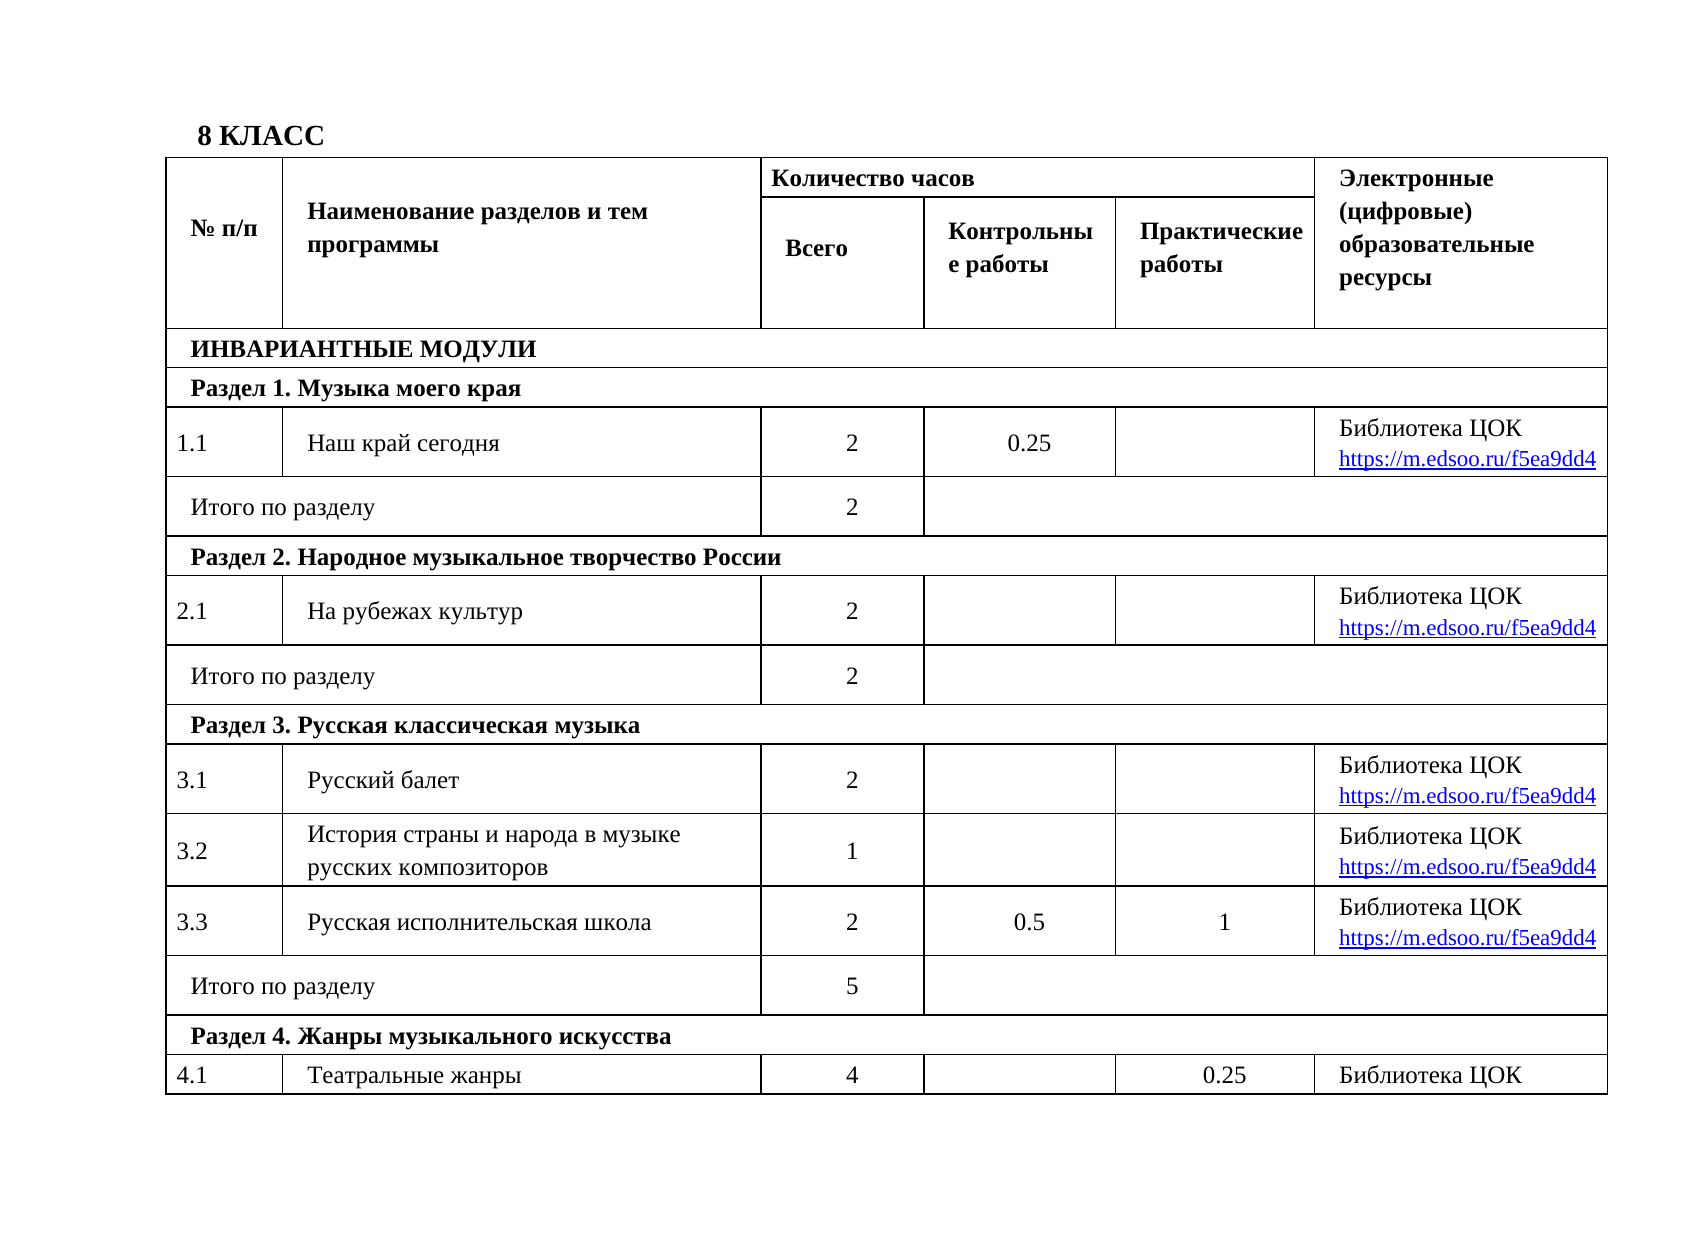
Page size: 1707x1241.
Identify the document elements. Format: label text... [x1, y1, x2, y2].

table_header Наименование разделов и тем программы [283, 158, 760, 327]
table_cell Раздел 2. Народное музыкальное творчество России [167, 537, 1607, 574]
table_cell Всего [762, 198, 923, 327]
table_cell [1315, 1055, 1607, 1093]
table_cell Библиотека ЦОК https://m.edsoo.ru/f5ea9dd4 [1315, 408, 1607, 476]
table_cell Русская исполнительская школа [283, 887, 760, 954]
table_cell 2 [762, 576, 923, 644]
table_cell [925, 1055, 1115, 1093]
table_cell Раздел 1. Музыка моего края [167, 368, 1607, 406]
text 8 КЛАСС [190, 118, 1618, 152]
table_cell Контрольные работы [925, 198, 1115, 327]
table_cell 1 [762, 814, 923, 885]
table_cell [925, 956, 1607, 1014]
table_cell Наш край сегодня [283, 408, 760, 476]
table_cell 5 [762, 956, 923, 1014]
table_cell Раздел 3. Русская классическая музыка [167, 705, 1607, 743]
table_cell [925, 646, 1607, 704]
table_cell Итого по разделу [167, 956, 760, 1014]
table_cell 2 [762, 745, 923, 813]
table_cell [1116, 408, 1314, 476]
table_cell 2 [762, 887, 923, 954]
table_cell Итого по разделу [167, 477, 760, 535]
table_cell Практические работы [1116, 198, 1314, 327]
table_cell Русский балет [283, 745, 760, 813]
table_cell [925, 745, 1115, 813]
table_cell 2 [762, 477, 923, 535]
table_cell Театральные жанры [283, 1055, 760, 1093]
table_cell 0.25 [1116, 1055, 1314, 1093]
table_cell 0.5 [925, 887, 1115, 954]
table_cell [1116, 814, 1314, 885]
table_cell 3.2 [167, 814, 282, 885]
table_cell Библиотека ЦОК https://m.edsoo.ru/f5ea9dd4 [1315, 814, 1607, 885]
table_cell 0.25 [925, 408, 1115, 476]
table_cell 1.1 [167, 408, 282, 476]
table_cell 3.1 [167, 745, 282, 813]
table_cell Библиотека ЦОК https://m.edsoo.ru/f5ea9dd4 [1315, 745, 1607, 813]
table_cell [925, 576, 1115, 644]
table_cell 2.1 [167, 576, 282, 644]
table_cell [925, 477, 1607, 535]
table_cell 1 [1116, 887, 1314, 954]
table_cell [1315, 887, 1607, 954]
table_cell На рубежах культур [283, 576, 760, 644]
table_cell 4 [762, 1055, 923, 1093]
table_cell [1116, 745, 1314, 813]
table_cell [925, 814, 1115, 885]
table_cell История страны и народа в музыке русских композиторов [283, 814, 760, 885]
table_cell Раздел 4. Жанры музыкального искусства [167, 1016, 1607, 1053]
table_cell ИНВАРИАНТНЫЕ МОДУЛИ [167, 329, 1607, 367]
table_cell 3.3 [167, 887, 282, 954]
table_header Количество часов [762, 158, 1314, 196]
table_cell Библиотека ЦОК https://m.edsoo.ru/f5ea9dd4 [1315, 576, 1607, 644]
table_cell 2 [762, 646, 923, 704]
table_cell 2 [762, 408, 923, 476]
table_header № п/п [167, 158, 282, 327]
table_header Электронные (цифровые) образовательные ресурсы [1315, 158, 1607, 327]
table_cell [1116, 576, 1314, 644]
table_cell Итого по разделу [167, 646, 760, 704]
table_cell 4.1 [167, 1055, 282, 1093]
